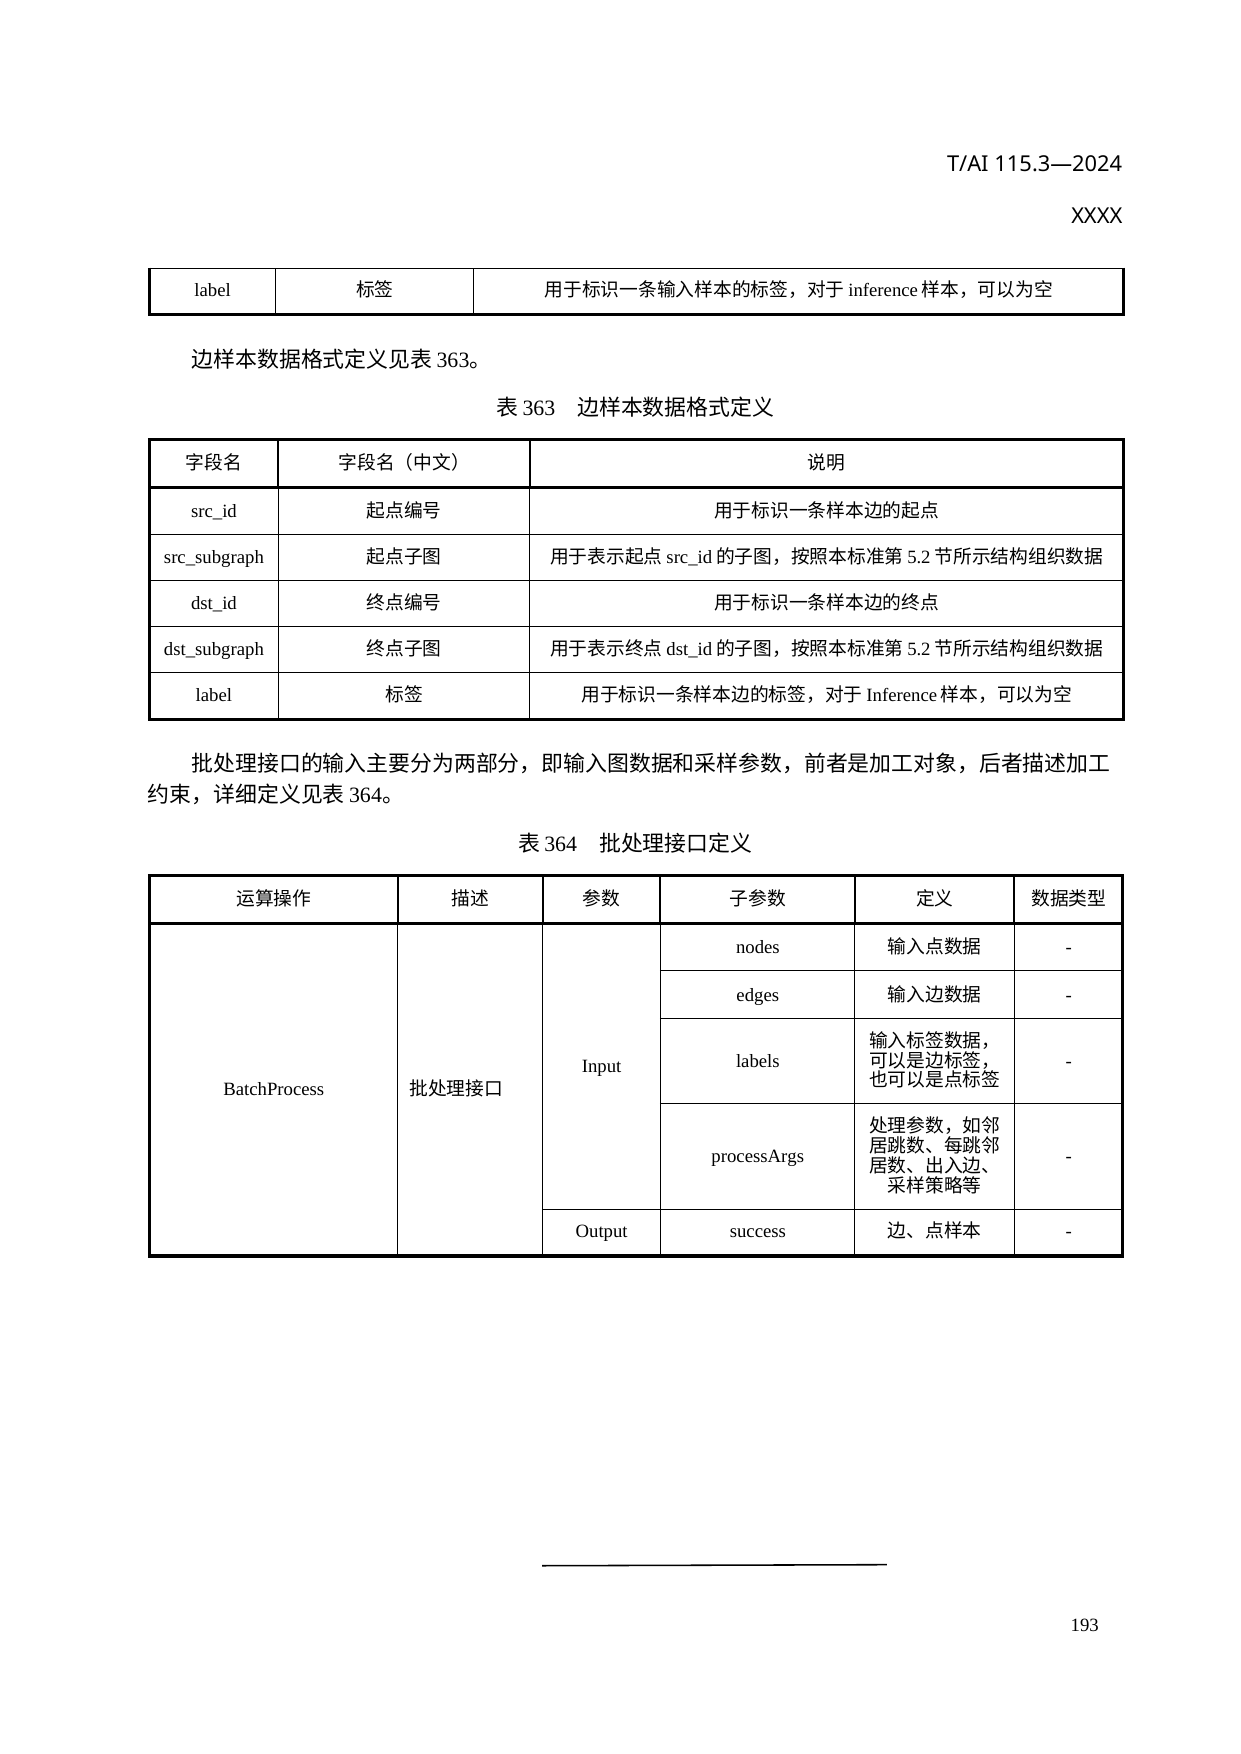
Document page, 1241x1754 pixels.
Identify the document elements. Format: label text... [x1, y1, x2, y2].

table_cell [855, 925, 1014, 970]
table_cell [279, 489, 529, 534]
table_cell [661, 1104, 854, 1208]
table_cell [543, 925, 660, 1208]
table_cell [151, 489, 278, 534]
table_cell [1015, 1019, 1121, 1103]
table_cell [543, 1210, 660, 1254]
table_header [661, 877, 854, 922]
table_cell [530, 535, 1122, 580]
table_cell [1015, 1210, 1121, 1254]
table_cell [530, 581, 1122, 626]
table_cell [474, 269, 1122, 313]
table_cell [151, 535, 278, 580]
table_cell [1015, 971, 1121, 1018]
text 边样本数据格式定义见表293。 [148, 342, 1122, 373]
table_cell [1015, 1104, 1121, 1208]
text 表294 批处理接口定义 [148, 825, 1122, 858]
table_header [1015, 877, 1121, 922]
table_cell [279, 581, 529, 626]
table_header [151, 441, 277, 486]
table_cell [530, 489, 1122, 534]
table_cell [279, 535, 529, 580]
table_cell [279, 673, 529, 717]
text 表293 边样本数据格式定义 [148, 389, 1122, 422]
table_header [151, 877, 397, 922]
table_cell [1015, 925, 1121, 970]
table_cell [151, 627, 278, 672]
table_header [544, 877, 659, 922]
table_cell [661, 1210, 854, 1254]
text 批处理接口的输入主要分为两部分，即输入图数据和采样参数，前者是加工对象，后者描述加工约束，详细定义见表294。 [148, 746, 1122, 809]
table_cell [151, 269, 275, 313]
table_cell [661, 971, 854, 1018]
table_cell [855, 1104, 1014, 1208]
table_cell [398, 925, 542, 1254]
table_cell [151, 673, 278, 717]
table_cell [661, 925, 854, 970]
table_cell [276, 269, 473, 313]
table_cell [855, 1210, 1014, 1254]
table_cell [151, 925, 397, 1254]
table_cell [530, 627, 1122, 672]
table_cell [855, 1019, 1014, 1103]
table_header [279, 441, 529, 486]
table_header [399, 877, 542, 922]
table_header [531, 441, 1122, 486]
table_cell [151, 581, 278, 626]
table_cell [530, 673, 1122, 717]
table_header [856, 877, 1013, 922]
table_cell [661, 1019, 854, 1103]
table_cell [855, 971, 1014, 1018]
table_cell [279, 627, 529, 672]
